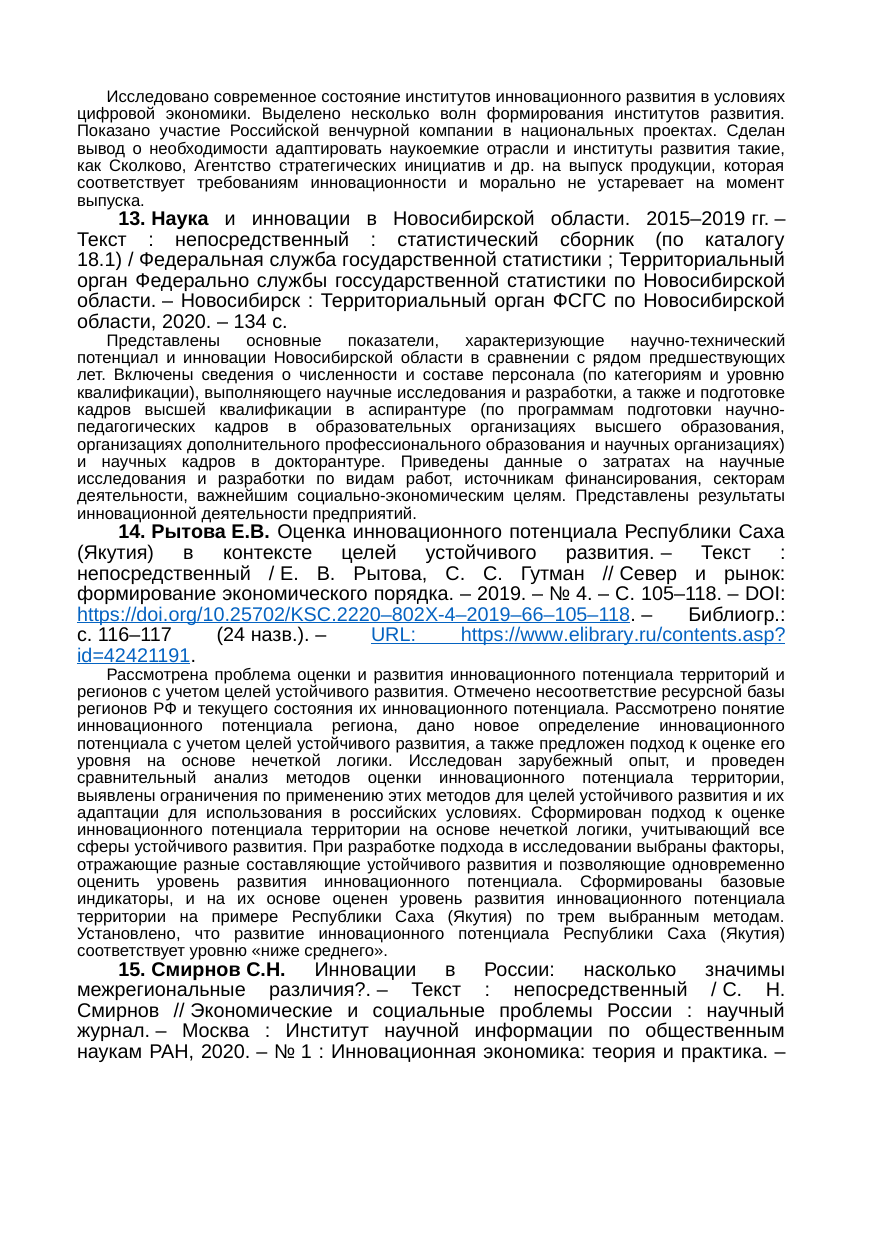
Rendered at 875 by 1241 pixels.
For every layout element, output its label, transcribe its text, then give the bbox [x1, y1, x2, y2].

text Исследовано современное состояние институтов инновационного развития в условиях цифровой экономики. Выделено несколько волн формирования институтов развития. Показано участие Российской венчурной компании в национальных проектах. Сделан вывод о необходимости адаптировать наукоемкие отрасли и институты развития такие, как Сколково, Агентство стратегических инициатив и др. на выпуск продукции, которая соответствует требованиям инновационности и морально не устаревает на момент выпуска. [77, 89, 785, 209]
text 14. Рытова Е.В. Оценка инновационного потенциала Республики Саха (Якутия) в контексте целей устойчивого развития. ‒ Текст : непосредственный / Е. В. Рытова, С. С. Гутман // Север и рынок: формирование экономического порядка. ‒ 2019. ‒ № 4. ‒ C. 105‒118. ‒ DOI: https://doi.org/10.25702/KSC.2220‒802X-4‒2019‒66‒105‒118. ‒ Библиогр.: с. 116‒117 (24 назв.). ‒ URL: https://www.elibrary.ru/contents.asp?id=42421191. [77, 523, 785, 666]
text Представлены основные показатели, характеризующие научно-технический потенциал и инновации Новосибирской области в сравнении с рядом предшествующих лет. Включены сведения о численности и составе персонала (по категориям и уровню квалификации), выполняющего научные исследования и разработки, а также и подготовке кадров высшей квалификации в аспирантуре (по программам подготовки научно-педагогических кадров в образовательных организациях высшего образования, организациях дополнительного профессионального образования и научных организациях) и научных кадров в докторантуре. Приведены данные о затратах на научные исследования и разработки по видам работ, источникам финансирования, секторам деятельности, важнейшим социально-экономическим целям. Представлены результаты инновационной деятельности предприятий. [77, 333, 785, 523]
text Рассмотрена проблема оценки и развития инновационного потенциала территорий и регионов с учетом целей устойчивого развития. Отмечено несоответствие ресурсной базы регионов РФ и текущего состояния их инновационного потенциала. Рассмотрено понятие инновационного потенциала региона, дано новое определение инновационного потенциала с учетом целей устойчивого развития, а также предложен подход к оценке его уровня на основе нечеткой логики. Исследован зарубежный опыт, и проведен сравнительный анализ методов оценки инновационного потенциала территории, выявлены ограничения по применению этих методов для целей устойчивого развития и их адаптации для использования в российских условиях. Сформирован подход к оценке инновационного потенциала территории на основе нечеткой логики, учитывающий все сферы устойчивого развития. При разработке подхода в исследовании выбраны факторы, отражающие разные составляющие устойчивого развития и позволяющие одновременно оценить уровень развития инновационного потенциала. Сформированы базовые индикаторы, и на их основе оценен уровень развития инновационного потенциала территории на примере Республики Саха (Якутия) по трем выбранным методам. Установлено, что развитие инновационного потенциала Республики Саха (Якутия) соответствует уровню «ниже среднего». [77, 666, 785, 960]
text 13. Наука и инновации в Новосибирской области. 2015‒2019 гг. ‒ Текст : непосредственный : статистический сборник (по каталогу 18.1) / Федеральная служба государственной статистики ; Территориальный орган Федерально службы госсударственной статистики по Новосибирской области. ‒ Новосибирск : Территориальный орган ФСГС по Новосибирской области, 2020. ‒ 134 с. [77, 209, 785, 333]
